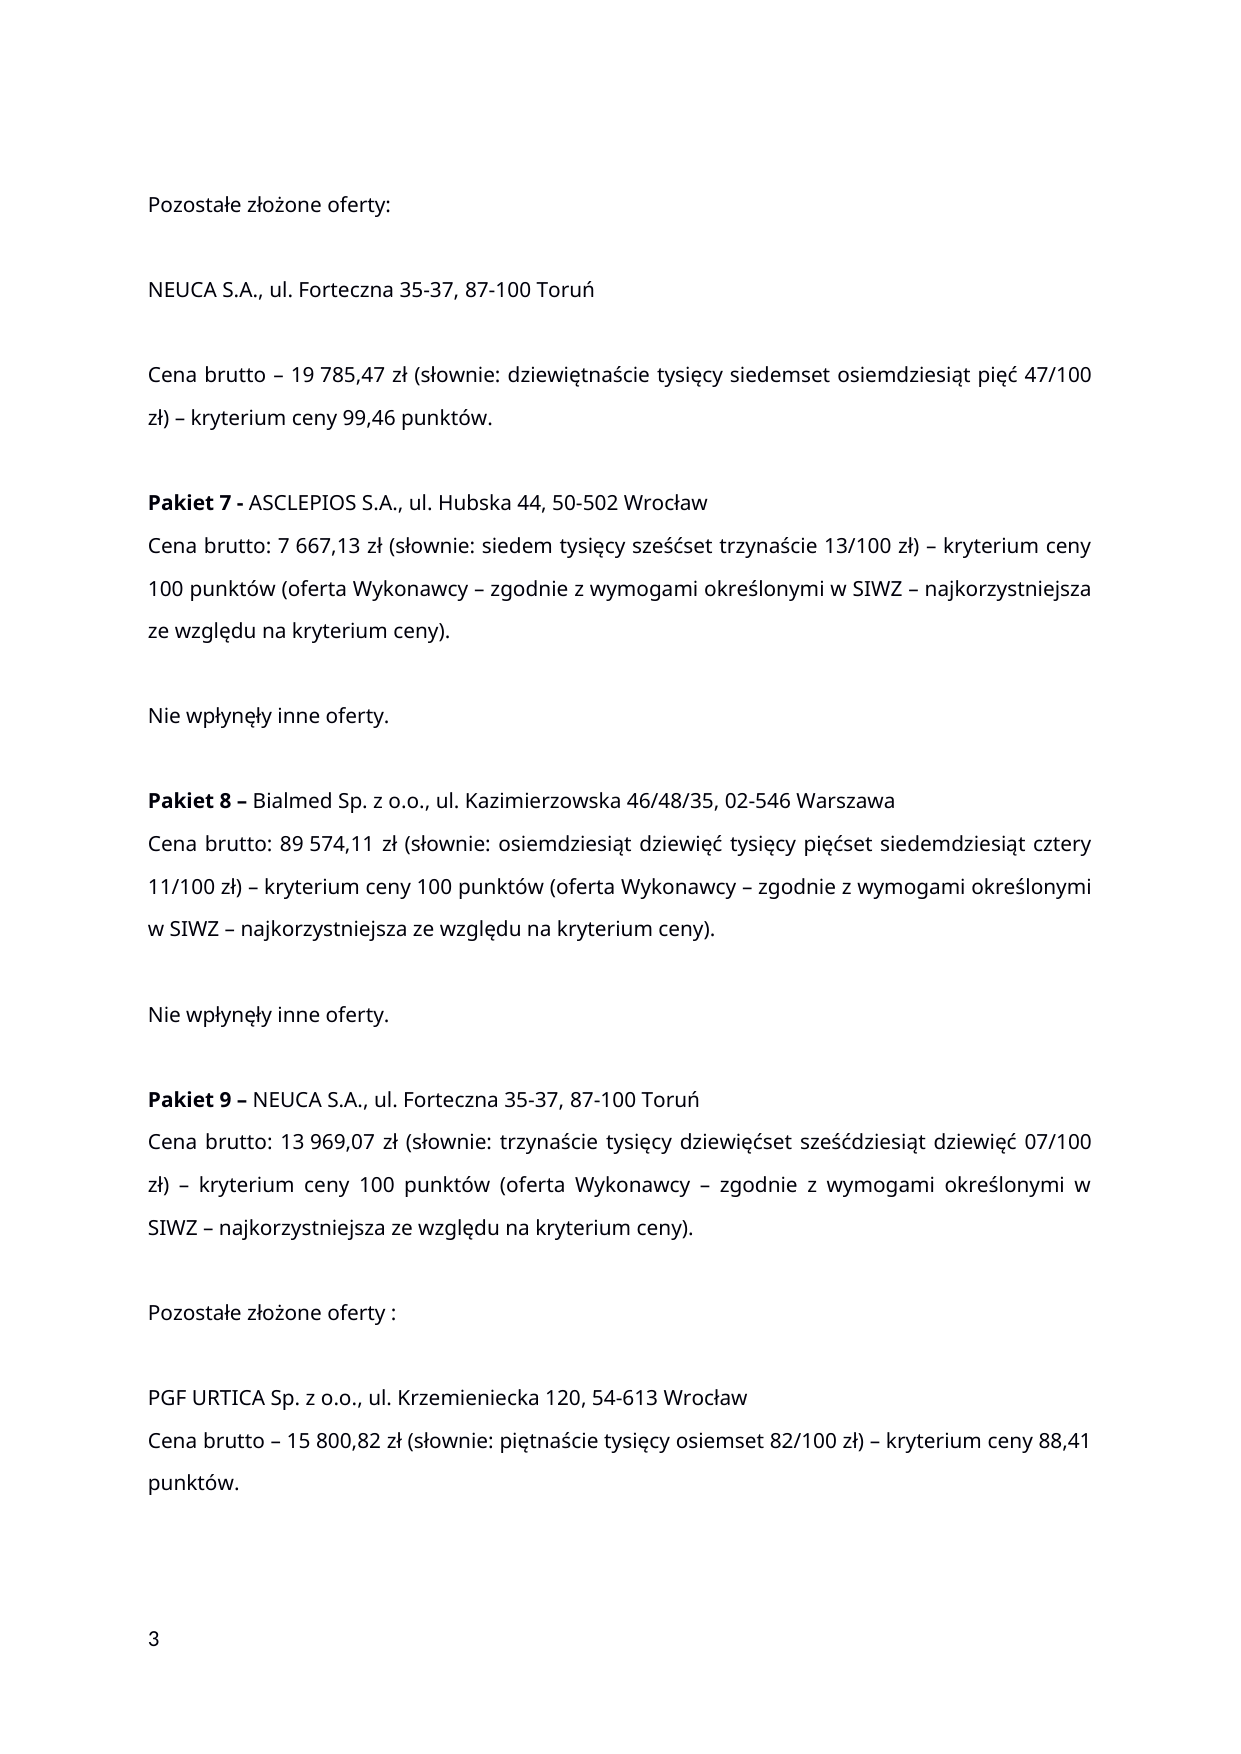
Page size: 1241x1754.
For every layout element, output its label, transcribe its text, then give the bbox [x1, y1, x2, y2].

text Cena brutto: 89 574,11 zł (słownie: osiemdziesiąt dziewięć tysięcy pięćset siedemdziesiąt cztery 11/100 zł) – kryterium ceny 100 punktów (oferta Wykonawcy – zgodnie z wymogami określonymi w SIWZ – najkorzystniejsza ze względu na kryterium ceny). [148, 829, 1093, 943]
text Cena brutto – 15 800,82 zł (słownie: piętnaście tysięcy osiemset 82/100 zł) – kryterium ceny 88,41 punktów. [148, 1426, 1093, 1497]
text NEUCA S.A., ul. Forteczna 35-37, 87-100 Toruń [148, 275, 1093, 304]
text Pozostałe złożone oferty : [148, 1298, 1093, 1326]
text Pakiet 8 – Bialmed Sp. z o.o., ul. Kazimierzowska 46/48/35, 02-546 Warszawa [148, 787, 1093, 815]
text Nie wpłynęły inne oferty. [148, 1000, 1093, 1028]
text Cena brutto: 7 667,13 zł (słownie: siedem tysięcy sześćset trzynaście 13/100 zł) – kryterium ceny 100 punktów (oferta Wykonawcy – zgodnie z wymogami określonymi w SIWZ – najkorzystniejsza ze względu na kryterium ceny). [148, 531, 1093, 645]
text Pakiet 9 – NEUCA S.A., ul. Forteczna 35-37, 87-100 Toruń [148, 1085, 1093, 1113]
text PGF URTICA Sp. z o.o., ul. Krzemieniecka 120, 54-613 Wrocław [148, 1383, 1093, 1412]
text Pakiet 7 - ASCLEPIOS S.A., ul. Hubska 44, 50-502 Wrocław [148, 488, 1093, 517]
text Cena brutto: 13 969,07 zł (słownie: trzynaście tysięcy dziewięćset sześćdziesiąt dziewięć 07/100 zł) – kryterium ceny 100 punktów (oferta Wykonawcy – zgodnie z wymogami określonymi w SIWZ – najkorzystniejsza ze względu na kryterium ceny). [148, 1127, 1093, 1241]
text Pozostałe złożone oferty: [148, 190, 1093, 219]
text Nie wpłynęły inne oferty. [148, 701, 1093, 730]
text Cena brutto – 19 785,47 zł (słownie: dziewiętnaście tysięcy siedemset osiemdziesiąt pięć 47/100 zł) – kryterium ceny 99,46 punktów. [148, 361, 1093, 432]
